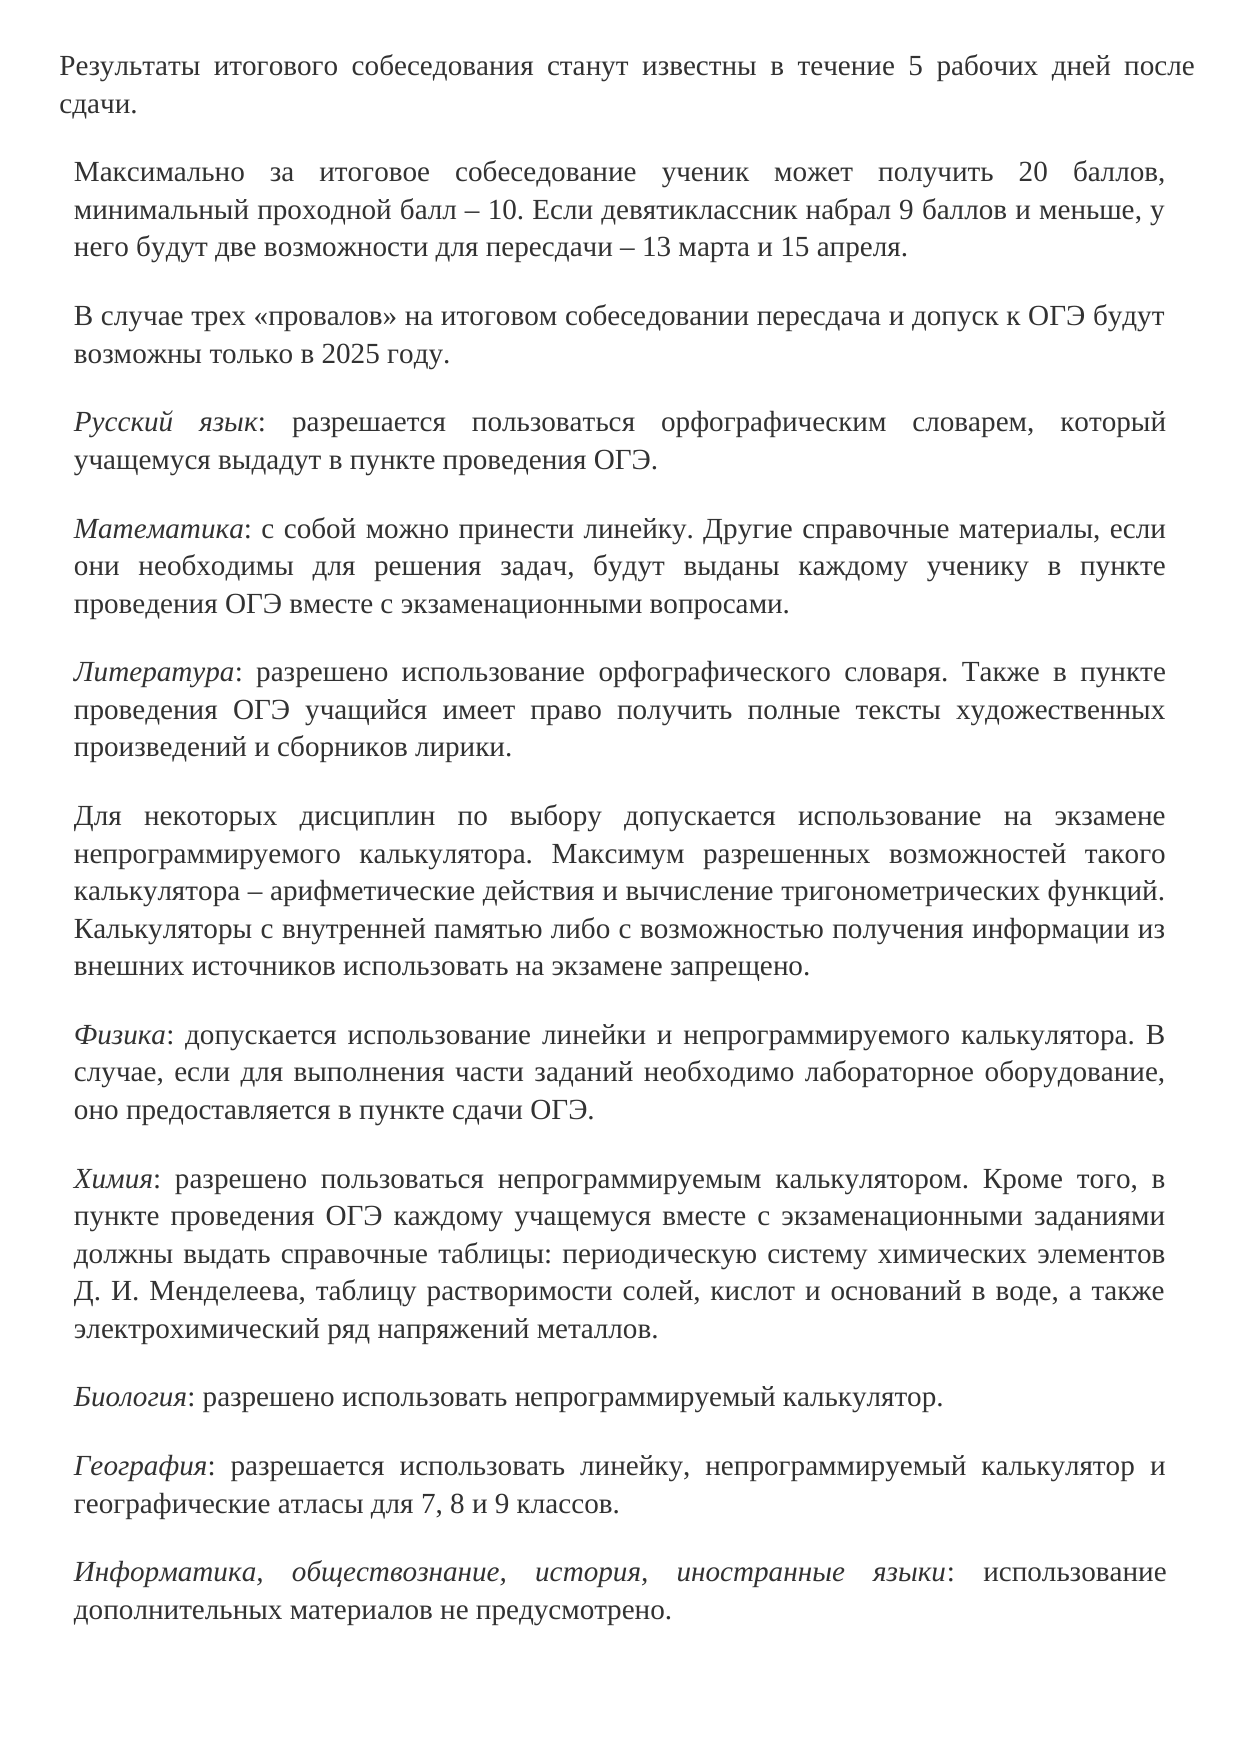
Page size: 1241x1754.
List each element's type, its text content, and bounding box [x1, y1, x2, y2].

text Русский язык: разрешается пользоваться орфографическим словарем, который учащемуся выдадут в пункте проведения ОГЭ. [74, 401, 1167, 476]
text Биология: разрешено использовать непрограммируемый калькулятор. [74, 1376, 1167, 1413]
text Математика: с собой можно принести линейку. Другие справочные материалы, если они необходимы для решения задач, будут выданы каждому ученику в пункте проведения ОГЭ вместе с экзаменационными вопросами. [74, 507, 1167, 619]
text Химия: разрешено пользоваться непрограммируемым калькулятором. Кроме того, в пункте проведения ОГЭ каждому учащемуся вместе с экзаменационными заданиями должны выдать справочные таблицы: периодическую систему химических элементов Д. И. Менделеева, таблицу растворимости солей, кислот и оснований в воде, а также электрохимический ряд напряжений металлов. [74, 1157, 1167, 1344]
text Максимально за итоговое собеседование ученик может получить 20 баллов, минимальный проходной балл – 10. Если девятиклассник набрал 9 баллов и меньше, у него будут две возможности для пересдачи – 13 марта и 15 апреля. [74, 151, 1167, 263]
text География: разрешается использовать линейку, непрограммируемый калькулятор и географические атласы для 7, 8 и 9 классов. [74, 1444, 1167, 1519]
text Для некоторых дисциплин по выбору допускается использование на экзамене непрограммируемого калькулятора. Максимум разрешенных возможностей такого калькулятора – арифметические действия и вычисление тригонометрических функций. Калькуляторы с внутренней памятью либо с возможностью получения информации из внешних источников использовать на экзамене запрещено. [74, 794, 1167, 982]
text Литература: разрешено использование орфографического словаря. Также в пункте проведения ОГЭ учащийся имеет право получить полные тексты художественных произведений и сборников лирики. [74, 651, 1167, 763]
text Информатика, обществознание, история, иностранные языки: использование дополнительных материалов не предусмотрено. [74, 1551, 1167, 1626]
text В случае трех «провалов» на итоговом собеседовании пересдача и допуск к ОГЭ будут возможны только в 2025 году. [74, 294, 1167, 369]
text Физика: допускается использование линейки и непрограммируемого калькулятора. В случае, если для выполнения части заданий необходимо лабораторное оборудование, оно предоставляется в пункте сдачи ОГЭ. [74, 1013, 1167, 1126]
text Результаты итогового собеседования станут известны в течение 5 рабочих дней после сдачи. [59, 44, 1196, 119]
